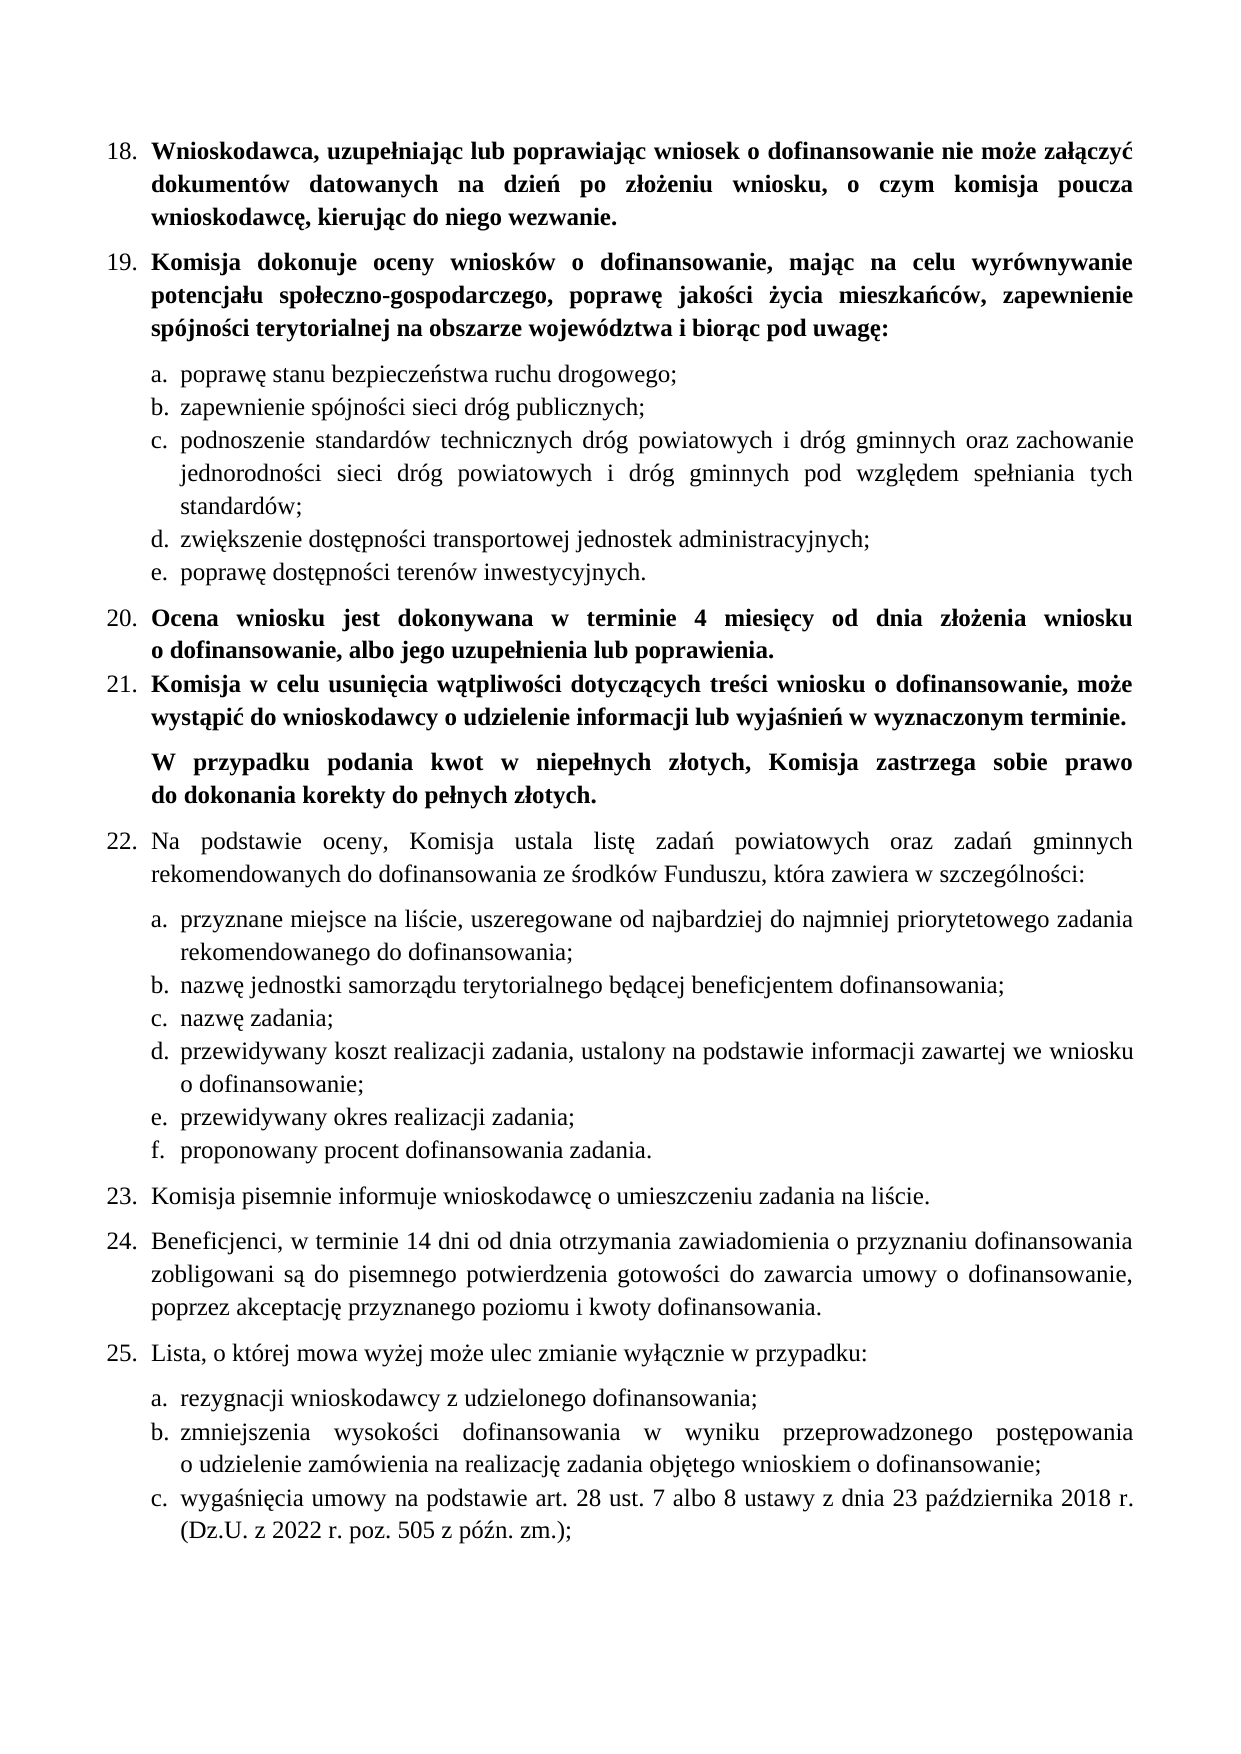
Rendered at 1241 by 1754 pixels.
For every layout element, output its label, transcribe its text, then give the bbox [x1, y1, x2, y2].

list Komisja w celu usunięcia wątpliwości dotyczących treści wniosku o dofinansowanie, może wystąpić do wnioskodawcy o udzielenie informacji lub wyjaśnień w wyznaczonym terminie. [106, 669, 1134, 730]
list Komisja dokonuje oceny wniosków o dofinansowanie, mając na celu wyrównywanie potencjału społeczno-gospodarczego, poprawę jakości życia mieszkańców, zapewnienie spójności terytorialnej na obszarze województwa i biorąc pod uwagę: [106, 247, 1134, 342]
list Wnioskodawca, uzupełniając lub poprawiając wniosek o dofinansowanie nie może załączyć dokumentów datowanych na dzień po złożeniu wniosku, o czym komisja poucza wnioskodawcę, kierując do niego wezwanie. [106, 136, 1134, 231]
list Ocena wniosku jest dokonywana w terminie 4 miesięcy od dnia złożenia wniosku o dofinansowanie, albo jego uzupełnienia lub poprawienia. [106, 603, 1134, 664]
list poprawę dostępności terenów inwestycyjnych. [151, 557, 1134, 586]
list przewidywany koszt realizacji zadania, ustalony na podstawie informacji zawartej we wniosku o dofinansowanie; [151, 1036, 1134, 1098]
list Na podstawie oceny, Komisja ustala listę zadań powiatowych oraz zadań gminnych rekomendowanych do dofinansowania ze środków Funduszu, która zawiera w szczególności: [106, 826, 1134, 887]
list podnoszenie standardów technicznych dróg powiatowych i dróg gminnych oraz zachowanie jednorodności sieci dróg powiatowych i dróg gminnych pod względem spełniania tych standardów; [151, 425, 1134, 520]
list rezygnacji wnioskodawcy z udzielonego dofinansowania; [151, 1383, 1134, 1412]
list nazwę jednostki samorządu terytorialnego będącej beneficjentem dofinansowania; [151, 970, 1134, 999]
list Lista, o której mowa wyżej może ulec zmianie wyłącznie w przypadku: [106, 1338, 1134, 1367]
list zmniejszenia wysokości dofinansowania w wyniku przeprowadzonego postępowania o udzielenie zamówienia na realizację zadania objętego wnioskiem o dofinansowanie; [151, 1417, 1134, 1478]
list zwiększenie dostępności transportowej jednostek administracyjnych; [151, 524, 1134, 553]
list poprawę stanu bezpieczeństwa ruchu drogowego; [151, 359, 1134, 388]
list nazwę zadania; [151, 1003, 1134, 1032]
text W przypadku podania kwot w niepełnych złotych, Komisja zastrzega sobie prawo do dokonania korekty do pełnych złotych. [151, 747, 1134, 809]
list proponowany procent dofinansowania zadania. [151, 1135, 1134, 1164]
list Beneficjenci, w terminie 14 dni od dnia otrzymania zawiadomienia o przyznaniu dofinansowania zobligowani są do pisemnego potwierdzenia gotowości do zawarcia umowy o dofinansowanie, poprzez akceptację przyznanego poziomu i kwoty dofinansowania. [106, 1226, 1134, 1321]
list przewidywany okres realizacji zadania; [151, 1102, 1134, 1131]
list wygaśnięcia umowy na podstawie art. 28 ust. 7 albo 8 ustawy z dnia 23 października 2018 r. (Dz.U. z 2022 r. poz. 505 z późn. zm.); [151, 1483, 1134, 1544]
list zapewnienie spójności sieci dróg publicznych; [151, 392, 1134, 421]
list Komisja pisemnie informuje wnioskodawcę o umieszczeniu zadania na liście. [106, 1181, 1134, 1210]
list przyznane miejsce na liście, uszeregowane od najbardziej do najmniej priorytetowego zadania rekomendowanego do dofinansowania; [151, 904, 1134, 966]
